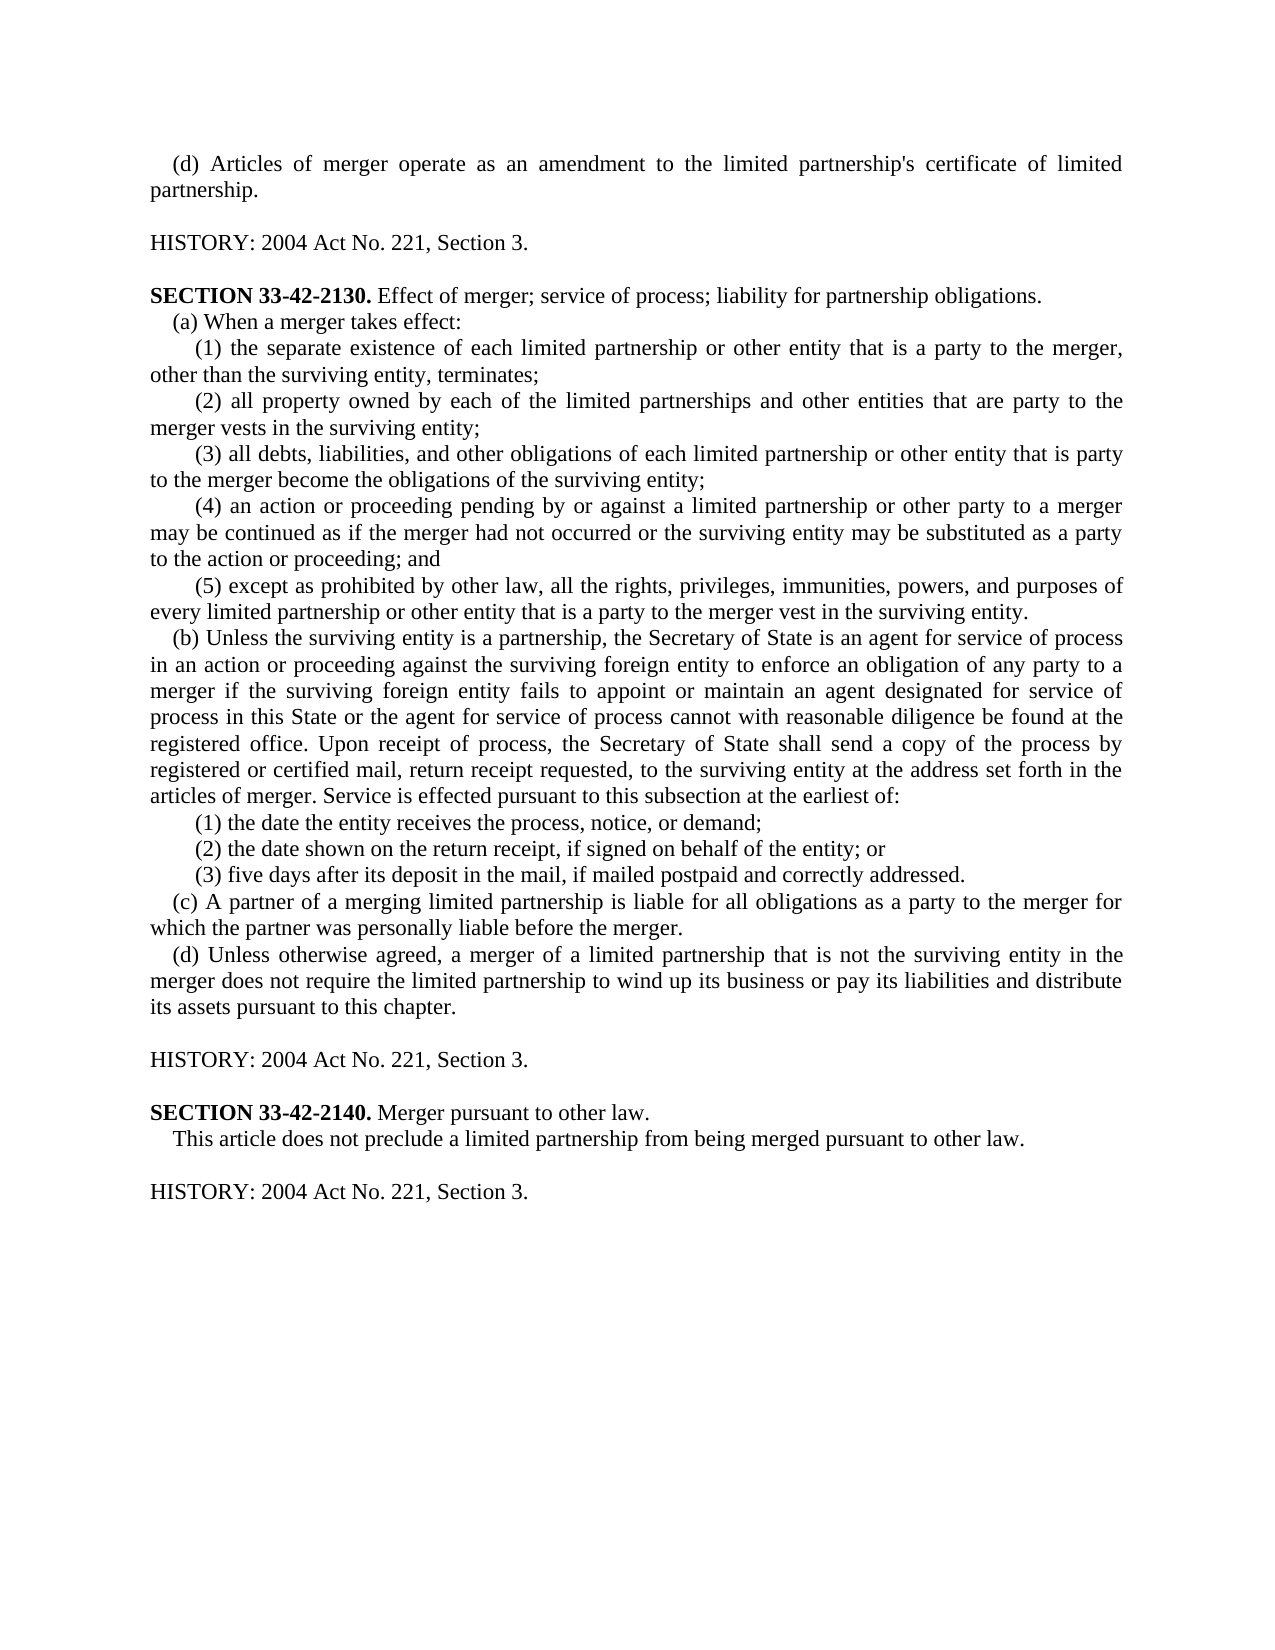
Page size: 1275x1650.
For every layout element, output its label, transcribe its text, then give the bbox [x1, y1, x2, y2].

text (d) Articles of merger operate as an amendment to the limited partnership's certificate of limited partnership. [150, 150, 1125, 203]
text (2) the date shown on the return receipt, if signed on behalf of the entity; or [150, 835, 1125, 862]
text HISTORY: 2004 Act No. 221, Section 3. [150, 1178, 1125, 1204]
text (b) Unless the surviving entity is a partnership, the Secretary of State is an agent for service of process in an action or proceeding against the surviving foreign entity to enforce an obligation of any party to a merger if the surviving foreign entity fails to appoint or maintain an agent designated for service of process in this State or the agent for service of process cannot with reasonable diligence be found at the registered office. Upon receipt of process, the Secretary of State shall send a copy of the process by registered or certified mail, return receipt requested, to the surviving entity at the address set forth in the articles of merger. Service is effected pursuant to this subsection at the earliest of: [150, 624, 1125, 809]
text SECTION 33-42-2130. Effect of merger; service of process; liability for partnership obligations. [150, 282, 1125, 308]
text (3) all debts, liabilities, and other obligations of each limited partnership or other entity that is party to the merger become the obligations of the surviving entity; [150, 440, 1125, 493]
text (2) all property owned by each of the limited partnerships and other entities that are party to the merger vests in the surviving entity; [150, 387, 1125, 440]
text (a) When a merger takes effect: [150, 308, 1125, 334]
text This article does not preclude a limited partnership from being merged pursuant to other law. [150, 1125, 1125, 1151]
text (4) an action or proceeding pending by or against a limited partnership or other party to a merger may be continued as if the merger had not occurred or the surviving entity may be substituted as a party to the action or proceeding; and [150, 493, 1125, 572]
text (d) Unless otherwise agreed, a merger of a limited partnership that is not the surviving entity in the merger does not require the limited partnership to wind up its business or pay its liabilities and distribute its assets pursuant to this chapter. [150, 941, 1125, 1020]
text SECTION 33-42-2140. Merger pursuant to other law. [150, 1099, 1125, 1125]
text (5) except as prohibited by other law, all the rights, privileges, immunities, powers, and purposes of every limited partnership or other entity that is a party to the merger vest in the surviving entity. [150, 572, 1125, 624]
text (c) A partner of a merging limited partnership is liable for all obligations as a party to the merger for which the partner was personally liable before the merger. [150, 888, 1125, 941]
text (3) five days after its deposit in the mail, if mailed postpaid and correctly addressed. [150, 862, 1125, 888]
text HISTORY: 2004 Act No. 221, Section 3. [150, 1046, 1125, 1072]
text (1) the separate existence of each limited partnership or other entity that is a party to the merger, other than the surviving entity, terminates; [150, 334, 1125, 387]
text (1) the date the entity receives the process, notice, or demand; [150, 809, 1125, 835]
text HISTORY: 2004 Act No. 221, Section 3. [150, 229, 1125, 255]
